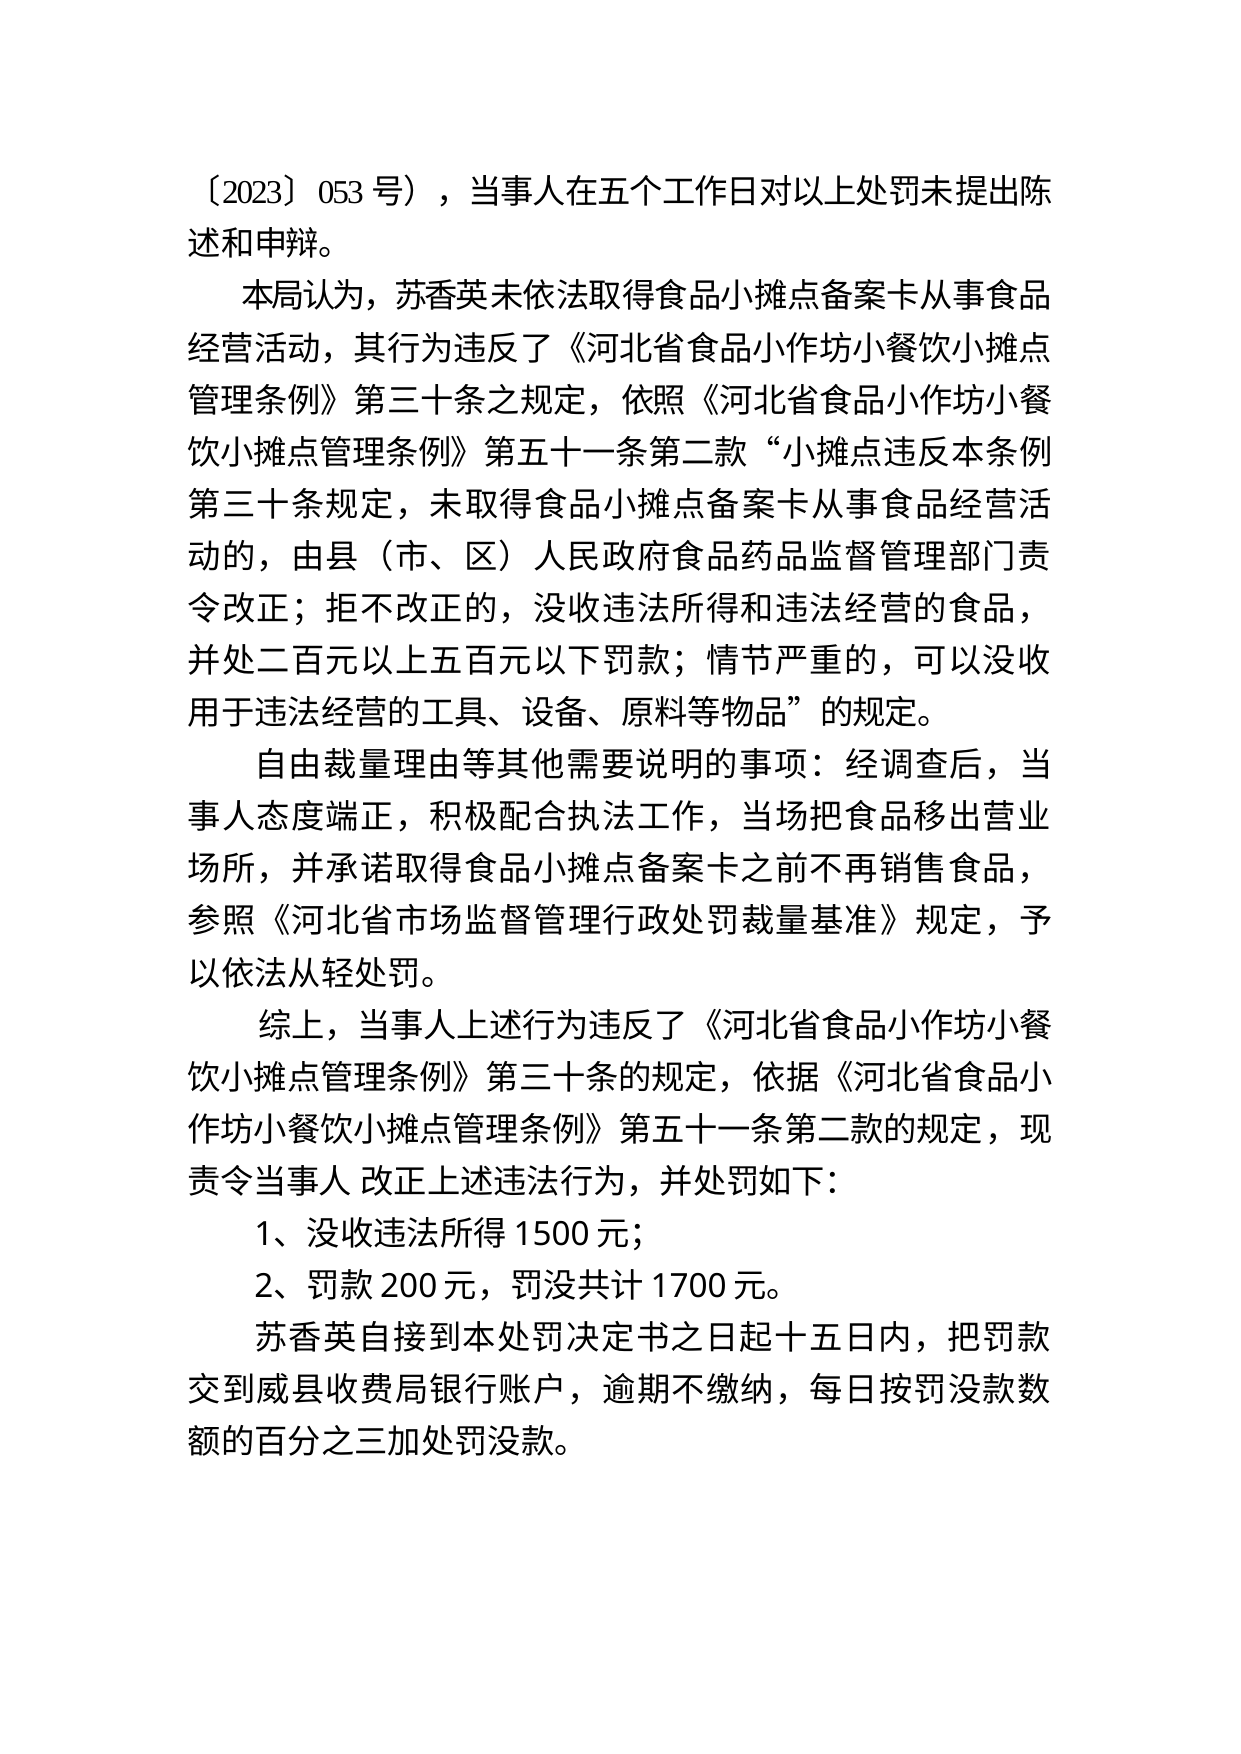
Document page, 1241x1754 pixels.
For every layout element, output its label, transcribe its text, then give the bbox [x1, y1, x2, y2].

text 综上，当事人上述行为违反了《河北省食品小作坊小餐饮小摊点管理条例》第三十条的规定，依据《河北省食品小作坊小餐饮小摊点管理条例》第五十一条第二款的规定，现责令当事人 改正上述违法行为，并处罚如下： [187, 995, 1053, 1204]
text 本局认为，苏香英未依法取得食品小摊点备案卡从事食品经营活动，其行为违反了《河北省食品小作坊小餐饮小摊点管理条例》第三十条之规定，依照《河北省食品小作坊小餐饮小摊点管理条例》第五十一条第二款“小摊点违反本条例第三十条规定，未取得食品小摊点备案卡从事食品经营活动的，由县（市、区）人民政府食品药品监督管理部门责令改正；拒不改正的，没收违法所得和违法经营的食品，并处二百元以上五百元以下罚款；情节严重的，可以没收用于违法经营的工具、设备、原料等物品”的规定。 [187, 266, 1053, 735]
text 苏香英自接到本处罚决定书之日起十五日内，把罚款交到威县收费局银行账户，逾期不缴纳，每日按罚没款数额的百分之三加处罚没款。 [187, 1308, 1053, 1464]
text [187, 162, 1053, 266]
list 1、没收违法所得1500元； [187, 1204, 1053, 1256]
text 自由裁量理由等其他需要说明的事项：经调查后，当事人态度端正，积极配合执法工作，当场把食品移出营业场所，并承诺取得食品小摊点备案卡之前不再销售食品，参照《河北省市场监督管理行政处罚裁量基准》规定，予以依法从轻处罚。 [187, 735, 1053, 995]
list 2、罚款200元，罚没共计1700元。 [187, 1256, 1053, 1308]
